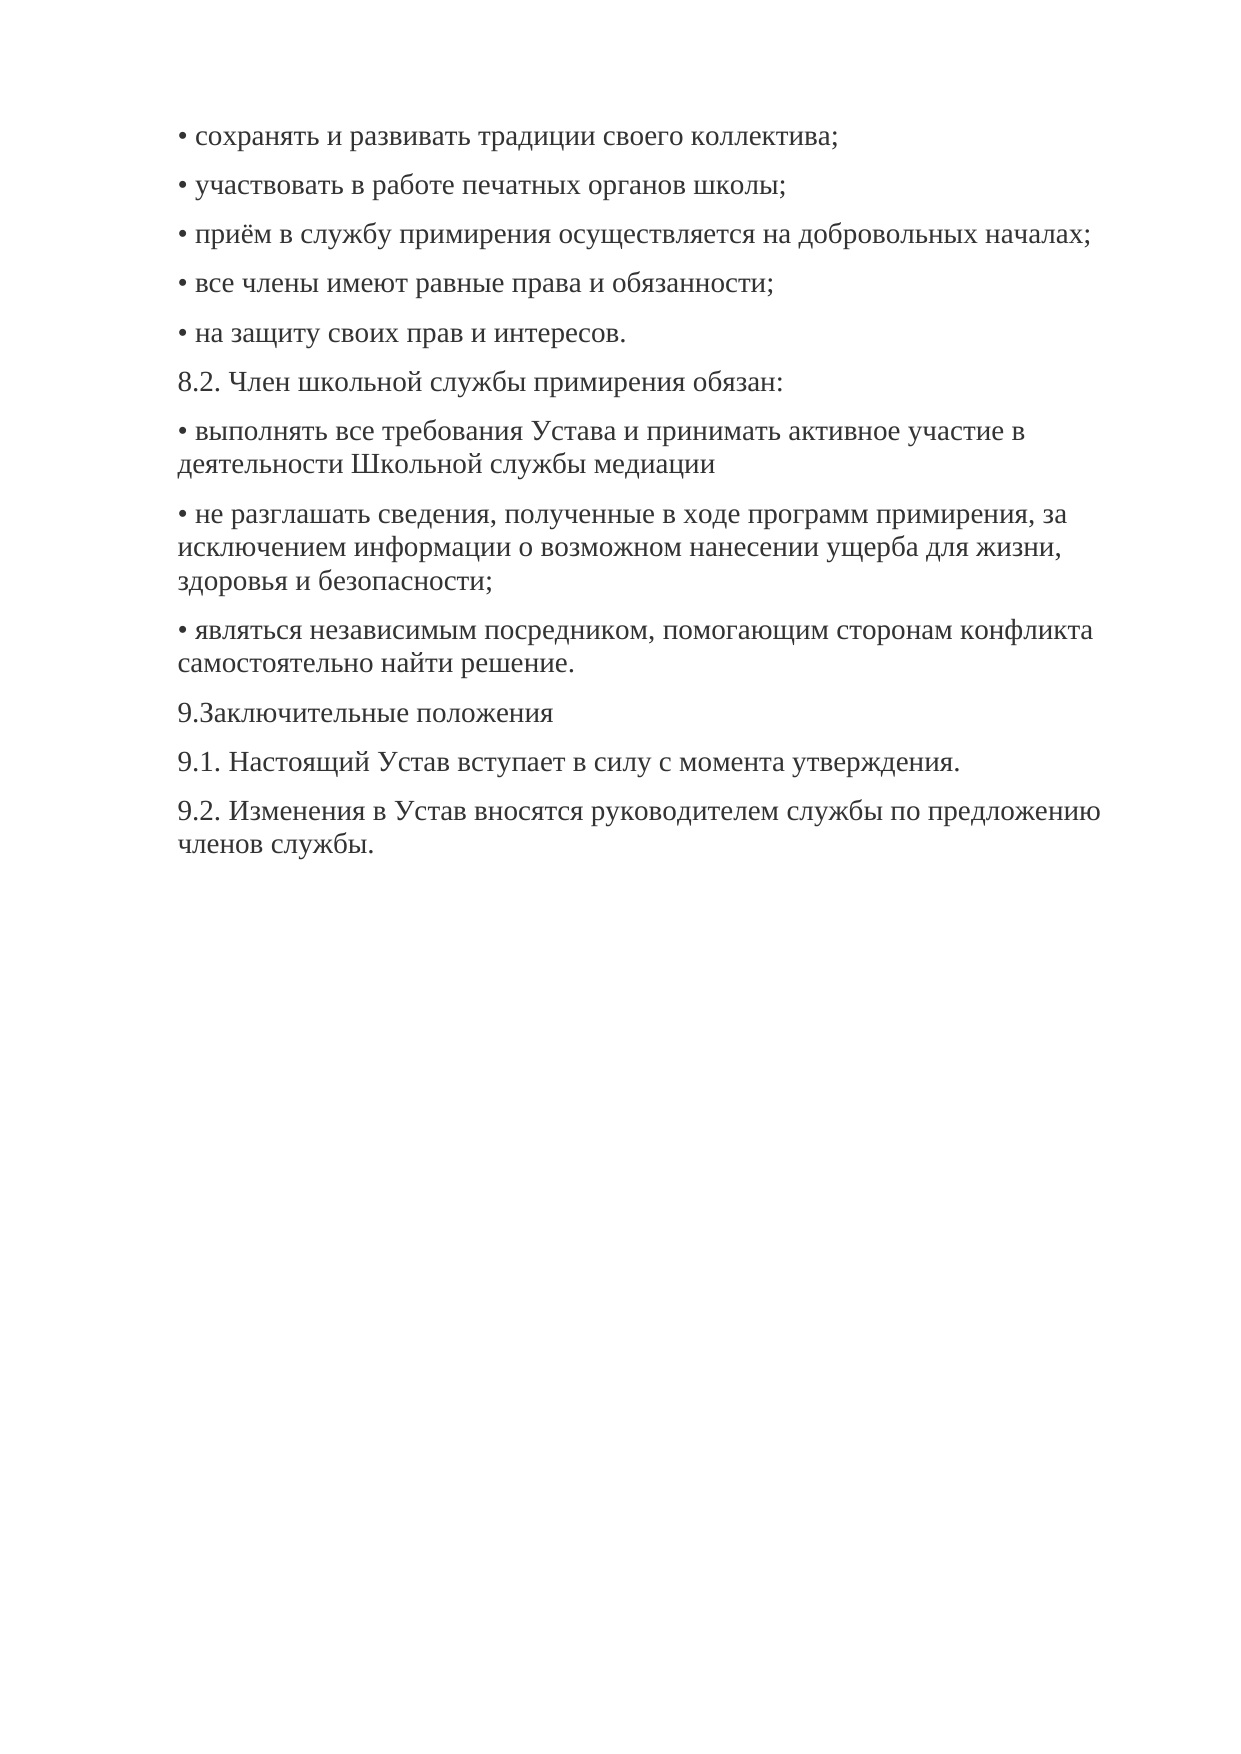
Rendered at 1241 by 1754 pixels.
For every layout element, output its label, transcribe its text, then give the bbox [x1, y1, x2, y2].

text 9.Заключительные положения [177, 695, 1152, 728]
text • не разглашать сведения, полученные в ходе программ примирения, за исключением информации о возможном нанесении ущерба для жизни, здоровья и безопасности; [177, 496, 1152, 596]
text • участвовать в работе печатных органов школы; [177, 167, 1152, 201]
text • выполнять все требования Устава и принимать активное участие в деятельности Школьной службы медиации [177, 413, 1152, 480]
text • приём в службу примирения осуществляется на добровольных началах; [177, 216, 1152, 250]
text 9.2. Изменения в Устав вносятся руководителем службы по предложению членов службы. [177, 793, 1152, 860]
text • являться независимым посредником, помогающим сторонам конфликта самостоятельно найти решение. [177, 612, 1152, 679]
text • все члены имеют равные права и обязанности; [177, 266, 1152, 299]
text 8.2. Член школьной службы примирения обязан: [177, 364, 1152, 397]
text • сохранять и развивать традиции своего коллектива; [177, 118, 1152, 152]
text 9.1. Настоящий Устав вступает в силу с момента утверждения. [177, 744, 1152, 777]
text • на защиту своих прав и интересов. [177, 315, 1152, 348]
